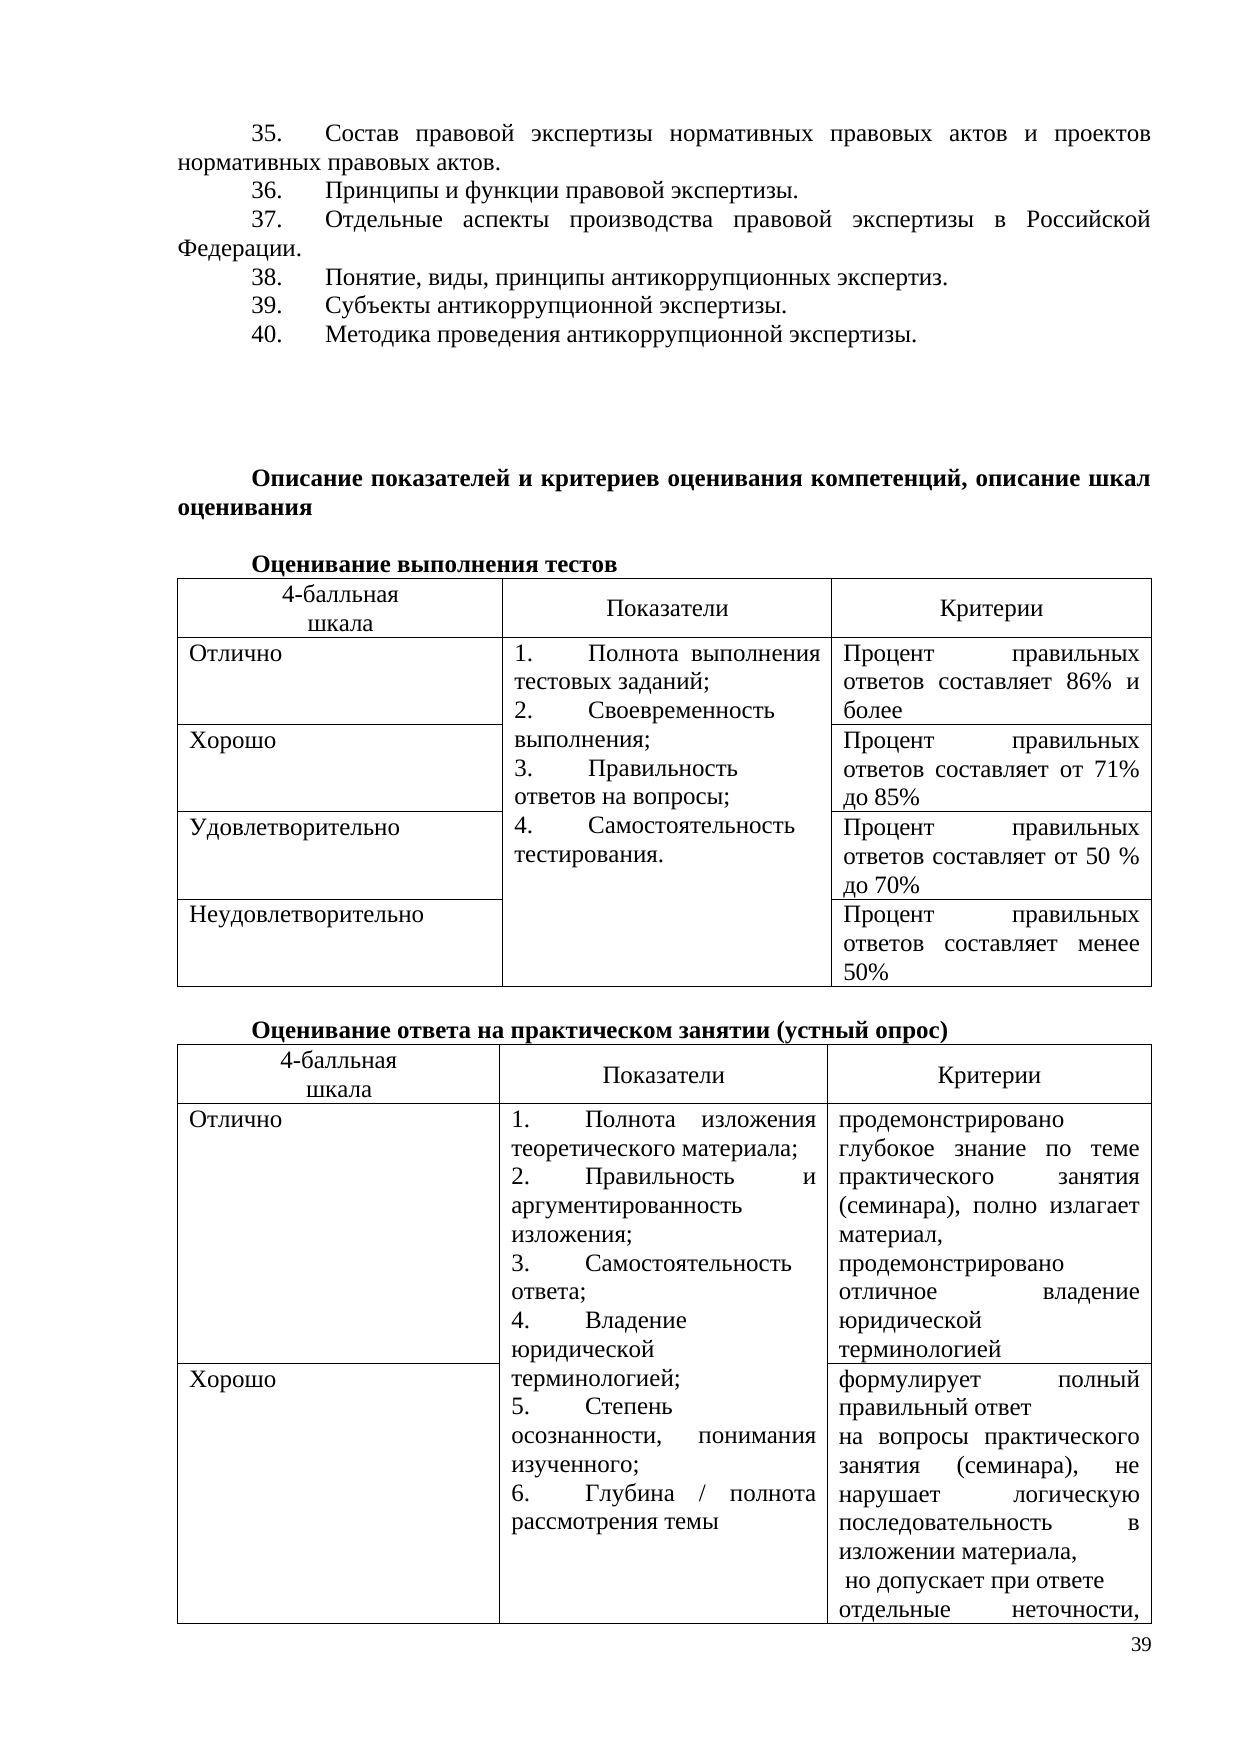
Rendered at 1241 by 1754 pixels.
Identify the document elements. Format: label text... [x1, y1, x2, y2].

text Описание показателей и критериев оценивания компетенций, описание шкал оценивания [177, 463, 1152, 521]
text Оценивание ответа на практическом занятии (устный опрос) [177, 1016, 1152, 1044]
list Методика проведения антикоррупционной экспертизы. [177, 319, 1152, 348]
table_cell Хорошо [178, 1364, 499, 1622]
table_header 4-балльная шкала [178, 579, 307, 637]
text Оценивание выполнения тестов [177, 549, 1152, 578]
table_header 4-балльная шкала [373, 579, 502, 637]
table_cell Процент правильных ответов составляет от 71% до 85% [832, 725, 1151, 811]
table_header 4-балльная шкала [178, 1045, 306, 1103]
table_header Критерии [832, 579, 1151, 637]
table_cell Процент правильных ответов составляет 86% и более [832, 638, 1151, 724]
table_cell Неудовлетворительно [178, 900, 502, 986]
table_cell 1. Полнота изложения теоретического материала; 2. Правильность и аргументированность изложения; 3. Самостоятельность ответа; 4. Владение юридической терминологией; 5. Степень осознанности, понимания изученного; 6. Глубина / полнота рассмотрения темы [500, 1104, 827, 1622]
table_cell Отлично [178, 1104, 499, 1363]
list Отдельные аспекты производства правовой экспертизы в Российской Федерации. [177, 204, 1152, 262]
table_cell 1. Полнота выполнения тестовых заданий; 2. Своевременность выполнения; 3. Правильность ответов на вопросы; 4. Самостоятельность тестирования. [503, 638, 831, 986]
table_cell Процент правильных ответов составляет от 50 % до 70% [832, 812, 1151, 898]
list Принципы и функции правовой экспертизы. [177, 176, 1152, 204]
table_cell Отлично [178, 638, 502, 724]
list Понятие, виды, принципы антикоррупционных экспертиз. [177, 262, 1152, 291]
table_cell продемонстрировано глубокое знание по теме практического занятия (семинара), полно излагает материал, продемонстрировано отличное владение юридической терминологией [828, 1104, 1151, 1363]
table_header Показатели [500, 1045, 827, 1103]
table_cell Удовлетворительно [178, 812, 502, 898]
table_header Показатели [503, 579, 831, 637]
list Состав правовой экспертизы нормативных правовых актов и проектов нормативных правовых актов. [177, 118, 1152, 176]
table_header Критерии [828, 1045, 1151, 1103]
list Субъекты антикоррупционной экспертизы. [177, 291, 1152, 319]
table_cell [828, 1364, 1151, 1622]
table_cell Хорошо [178, 725, 502, 811]
table_cell Процент правильных ответов составляет менее 50% [832, 900, 1151, 986]
table_header 4-балльная шкала [372, 1045, 499, 1103]
